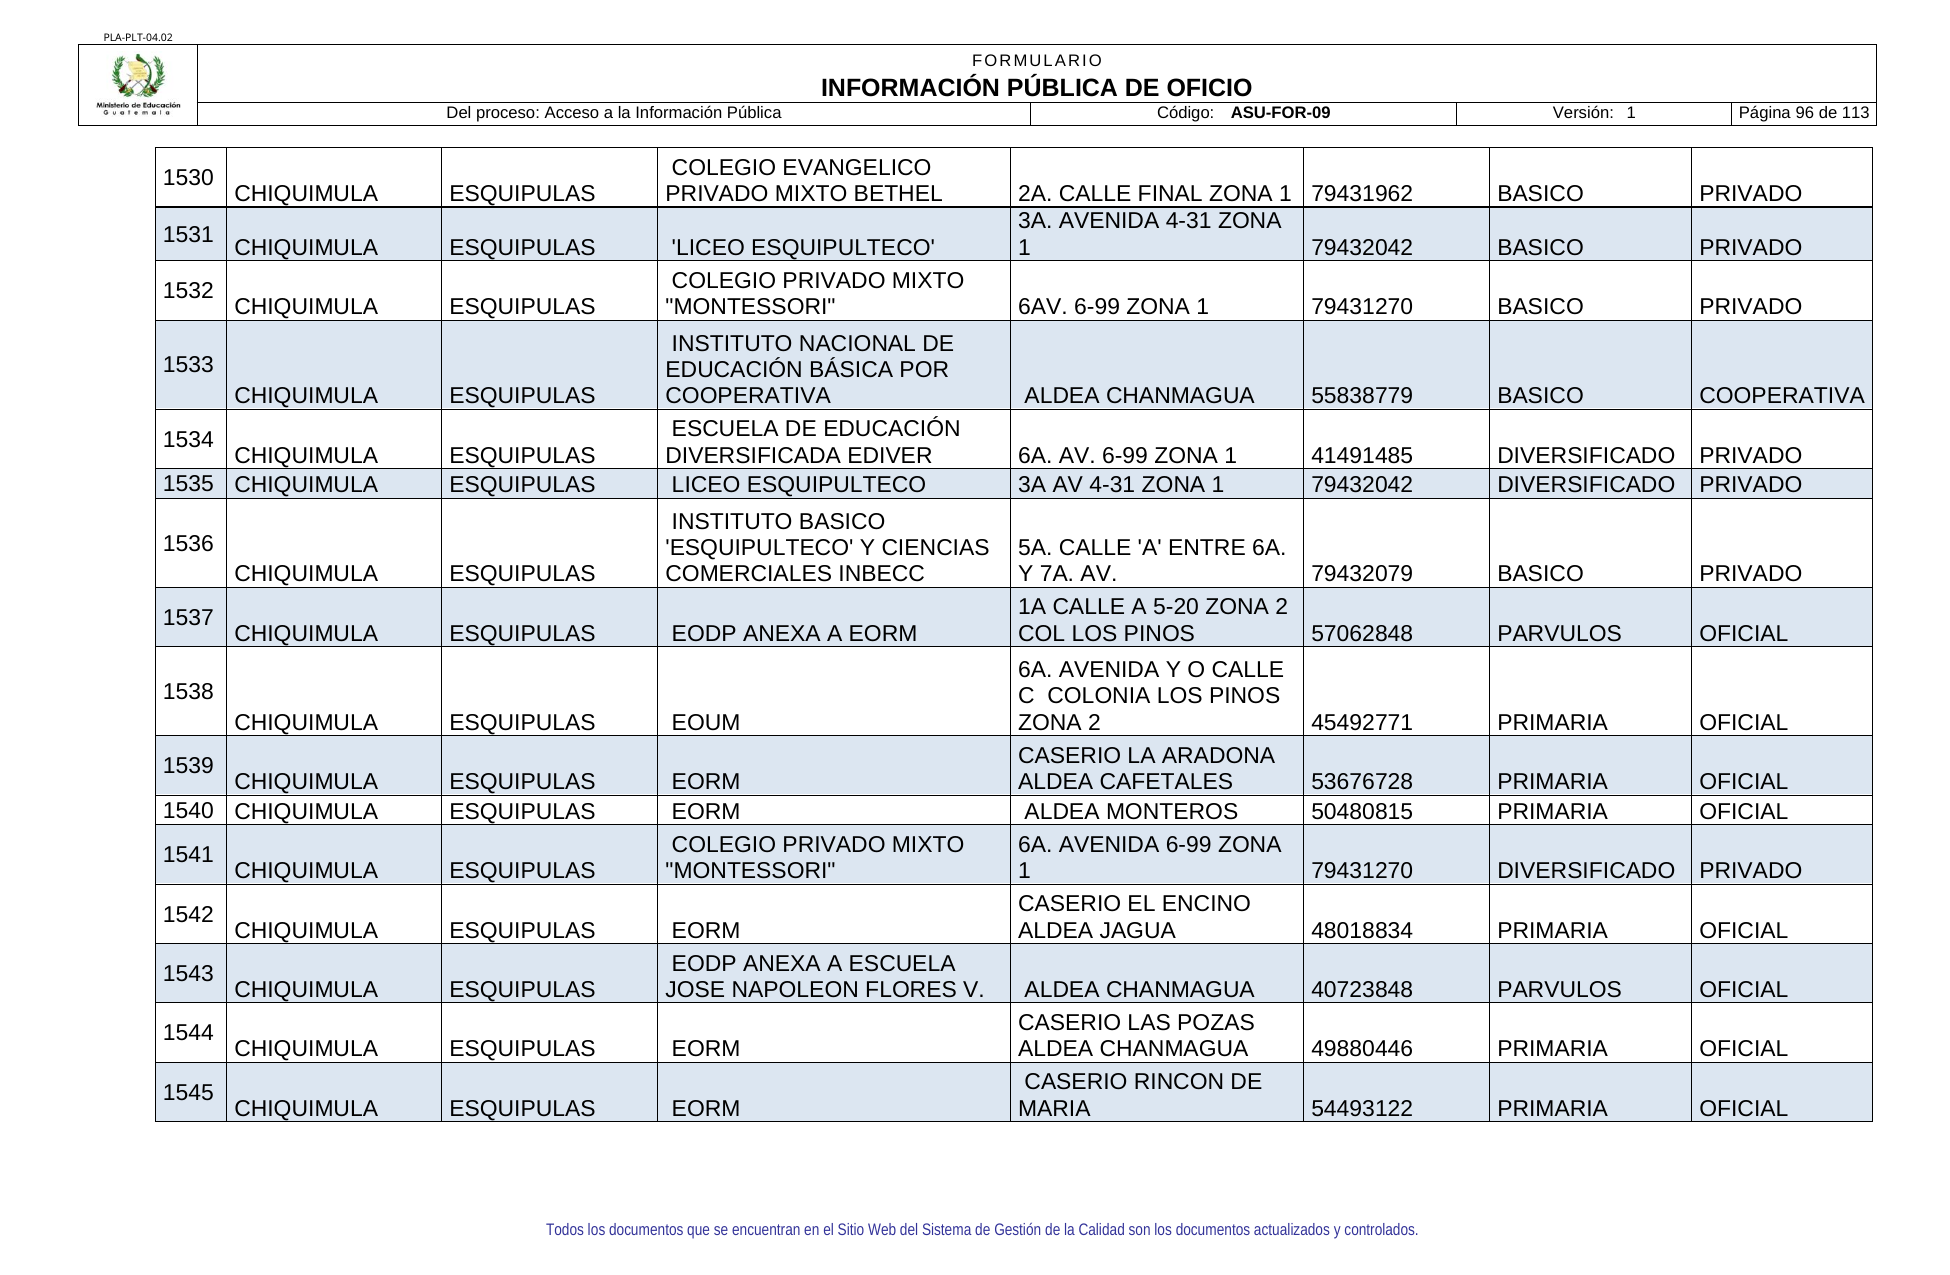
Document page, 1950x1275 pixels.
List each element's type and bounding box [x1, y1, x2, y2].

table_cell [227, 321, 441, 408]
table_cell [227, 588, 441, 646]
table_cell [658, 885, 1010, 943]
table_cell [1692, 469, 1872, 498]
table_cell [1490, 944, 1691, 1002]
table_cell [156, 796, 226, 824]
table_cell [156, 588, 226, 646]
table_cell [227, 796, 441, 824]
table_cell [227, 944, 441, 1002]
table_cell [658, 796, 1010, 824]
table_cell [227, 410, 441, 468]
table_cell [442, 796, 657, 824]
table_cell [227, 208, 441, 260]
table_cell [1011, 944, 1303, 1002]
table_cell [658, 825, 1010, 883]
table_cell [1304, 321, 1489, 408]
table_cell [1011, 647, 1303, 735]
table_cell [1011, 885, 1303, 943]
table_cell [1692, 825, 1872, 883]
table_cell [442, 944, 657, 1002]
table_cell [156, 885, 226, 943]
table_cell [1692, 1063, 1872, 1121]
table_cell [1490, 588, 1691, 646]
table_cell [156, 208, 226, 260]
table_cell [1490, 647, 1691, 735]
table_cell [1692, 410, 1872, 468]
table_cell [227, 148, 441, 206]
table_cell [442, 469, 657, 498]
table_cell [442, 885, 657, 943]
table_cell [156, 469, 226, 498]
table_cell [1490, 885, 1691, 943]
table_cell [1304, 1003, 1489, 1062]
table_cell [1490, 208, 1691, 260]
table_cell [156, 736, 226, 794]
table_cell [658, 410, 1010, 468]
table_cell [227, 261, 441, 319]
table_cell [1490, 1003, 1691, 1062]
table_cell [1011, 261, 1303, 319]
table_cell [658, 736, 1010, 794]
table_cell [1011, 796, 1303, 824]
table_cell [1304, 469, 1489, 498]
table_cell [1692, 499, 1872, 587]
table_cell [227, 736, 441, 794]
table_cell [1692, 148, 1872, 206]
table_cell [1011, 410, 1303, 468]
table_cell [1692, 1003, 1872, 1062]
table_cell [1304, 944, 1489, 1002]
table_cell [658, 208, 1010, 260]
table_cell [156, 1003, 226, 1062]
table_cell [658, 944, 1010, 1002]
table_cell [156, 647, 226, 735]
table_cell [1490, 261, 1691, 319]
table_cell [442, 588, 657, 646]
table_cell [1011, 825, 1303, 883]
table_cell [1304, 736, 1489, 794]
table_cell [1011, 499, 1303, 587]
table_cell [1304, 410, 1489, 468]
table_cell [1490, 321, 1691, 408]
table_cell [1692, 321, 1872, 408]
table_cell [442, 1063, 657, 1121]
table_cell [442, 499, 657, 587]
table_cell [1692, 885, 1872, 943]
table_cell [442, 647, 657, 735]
picture [95, 51, 181, 117]
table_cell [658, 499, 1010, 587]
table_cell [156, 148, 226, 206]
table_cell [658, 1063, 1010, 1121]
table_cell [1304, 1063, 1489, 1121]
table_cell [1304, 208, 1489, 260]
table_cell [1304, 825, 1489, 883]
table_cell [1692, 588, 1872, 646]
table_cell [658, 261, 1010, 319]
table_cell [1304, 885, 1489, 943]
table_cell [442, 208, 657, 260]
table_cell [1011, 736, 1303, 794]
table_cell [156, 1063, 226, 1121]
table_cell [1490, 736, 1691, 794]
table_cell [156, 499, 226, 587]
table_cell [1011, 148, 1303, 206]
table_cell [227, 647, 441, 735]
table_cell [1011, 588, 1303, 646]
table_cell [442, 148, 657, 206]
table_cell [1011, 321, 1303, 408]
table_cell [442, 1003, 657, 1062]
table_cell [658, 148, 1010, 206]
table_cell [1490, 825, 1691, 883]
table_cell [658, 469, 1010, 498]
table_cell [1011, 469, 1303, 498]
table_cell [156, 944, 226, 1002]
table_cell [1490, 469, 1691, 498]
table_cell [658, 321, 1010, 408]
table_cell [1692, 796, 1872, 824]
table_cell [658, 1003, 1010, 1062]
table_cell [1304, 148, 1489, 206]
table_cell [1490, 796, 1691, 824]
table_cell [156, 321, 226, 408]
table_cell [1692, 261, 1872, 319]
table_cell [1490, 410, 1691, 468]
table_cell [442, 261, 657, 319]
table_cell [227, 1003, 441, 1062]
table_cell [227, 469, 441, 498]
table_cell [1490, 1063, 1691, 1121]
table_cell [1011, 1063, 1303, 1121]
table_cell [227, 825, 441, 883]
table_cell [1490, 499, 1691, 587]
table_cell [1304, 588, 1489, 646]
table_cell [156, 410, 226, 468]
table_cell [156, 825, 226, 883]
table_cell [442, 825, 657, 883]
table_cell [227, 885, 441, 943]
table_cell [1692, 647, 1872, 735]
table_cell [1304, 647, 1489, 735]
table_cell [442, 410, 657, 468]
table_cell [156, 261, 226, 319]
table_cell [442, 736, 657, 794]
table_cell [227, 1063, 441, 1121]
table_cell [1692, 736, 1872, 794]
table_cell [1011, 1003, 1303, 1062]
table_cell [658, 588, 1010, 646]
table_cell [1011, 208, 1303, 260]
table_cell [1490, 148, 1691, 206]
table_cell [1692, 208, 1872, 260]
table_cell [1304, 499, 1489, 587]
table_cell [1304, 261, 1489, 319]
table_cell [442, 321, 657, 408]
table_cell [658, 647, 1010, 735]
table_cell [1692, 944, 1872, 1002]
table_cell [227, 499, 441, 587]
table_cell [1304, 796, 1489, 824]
